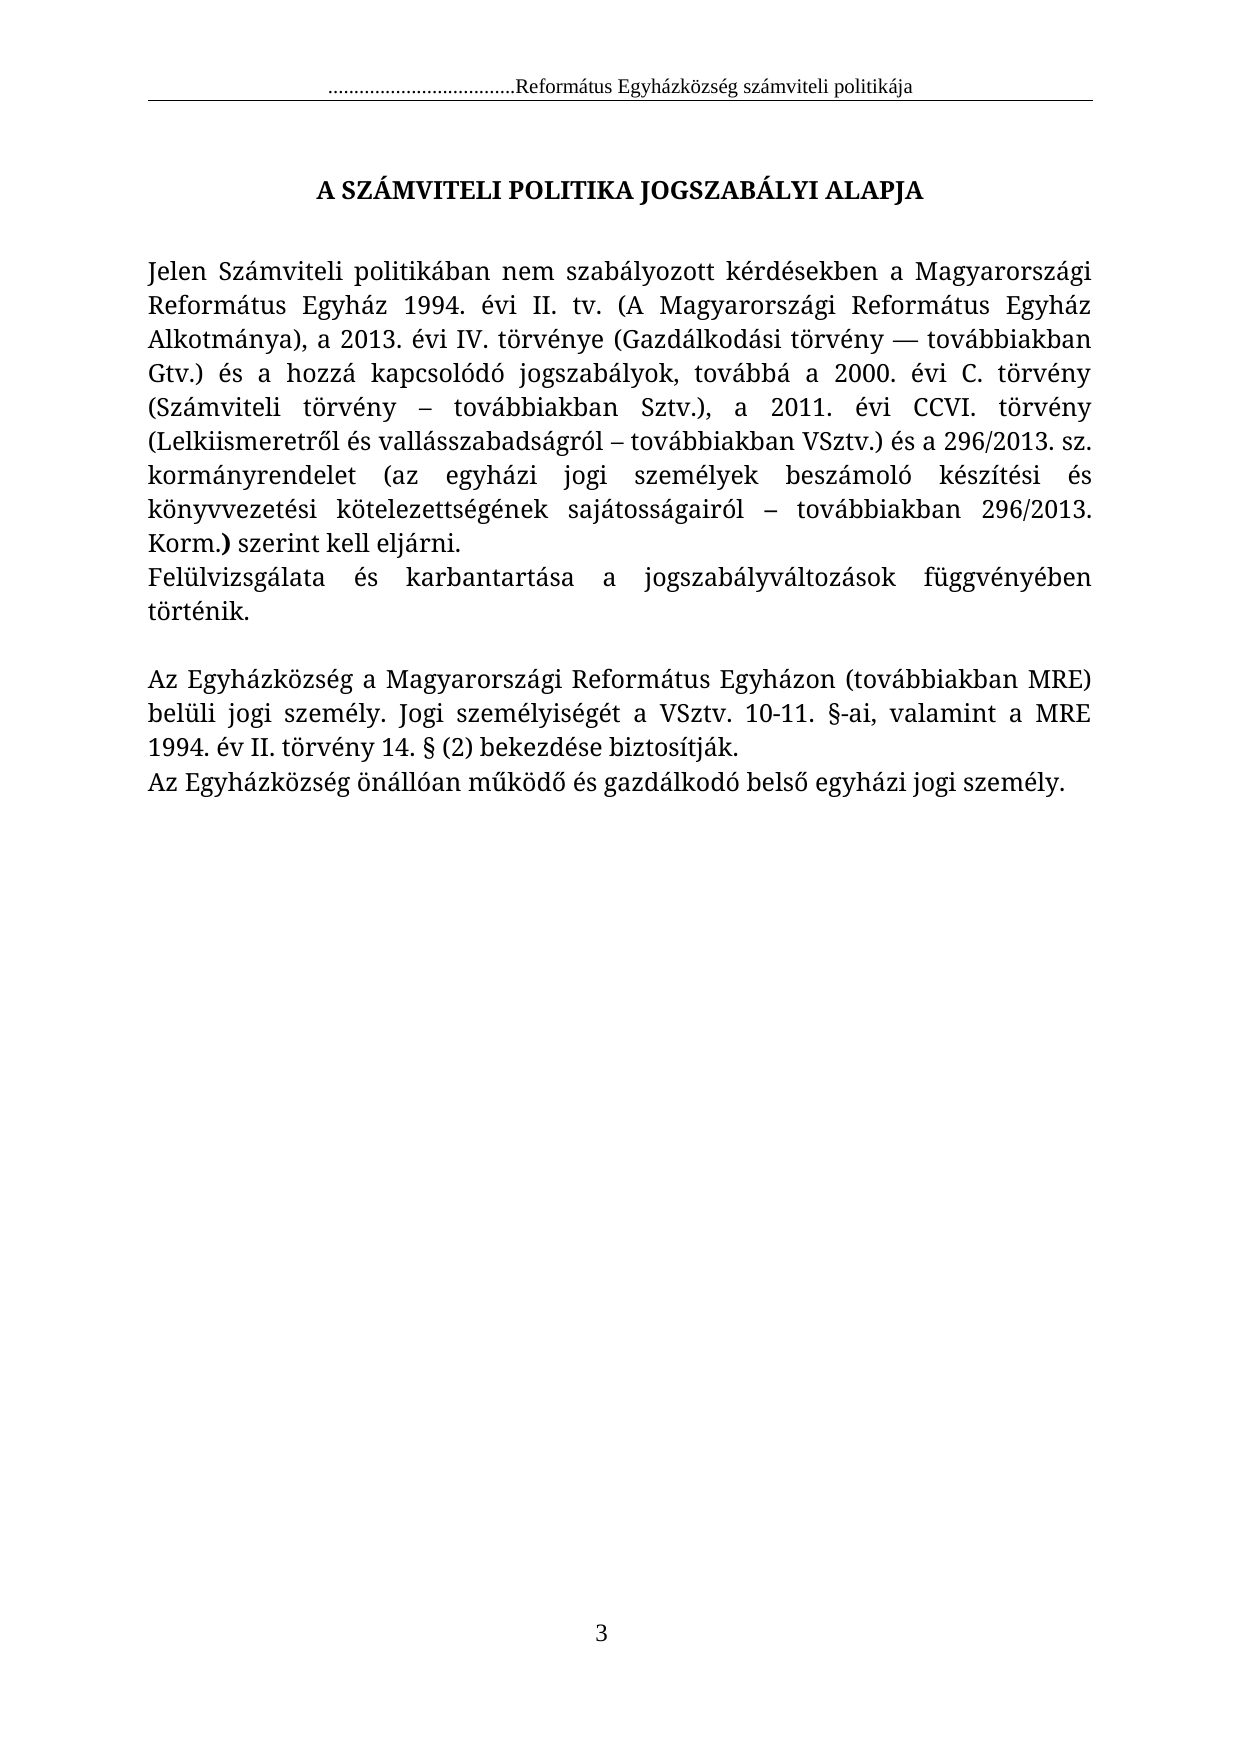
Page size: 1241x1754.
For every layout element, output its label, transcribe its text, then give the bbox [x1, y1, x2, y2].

text Az Egyházközség a Magyarországi Református Egyházon (továbbiakban MRE) belüli jogi személy. Jogi személyiségét a VSztv. 10-11. §-ai, valamint a MRE 1994. év II. törvény 14. § (2) bekezdése biztosítják. [148, 662, 1093, 764]
text Felülvizsgálata és karbantartása a jogszabályváltozások függvényében történik. [148, 560, 1093, 628]
text A SZÁMVITELI POLITIKA JOGSZABÁLYI ALAPJA [148, 173, 1093, 207]
text Jelen Számviteli politikában nem szabályozott kérdésekben a Magyarországi Református Egyház 1994. évi II. tv. (A Magyarországi Református Egyház Alkotmánya), a 2013. évi IV. törvénye (Gazdálkodási törvény — továbbiakban Gtv.) és a hozzá kapcsolódó jogszabályok, továbbá a 2000. évi C. törvény (Számviteli törvény – továbbiakban Sztv.), a 2011. évi CCVI. törvény (Lelkiismeretről és vallásszabadságról – továbbiakban VSztv.) és a 296/2013. sz. kormányrendelet (az egyházi jogi személyek beszámoló készítési és könyvvezetési kötelezettségének sajátosságairól – továbbiakban 296/2013. Korm.) szerint kell eljárni. [148, 253, 1093, 560]
text Az Egyházközség önállóan működő és gazdálkodó belső egyházi jogi személy. [148, 764, 1093, 798]
